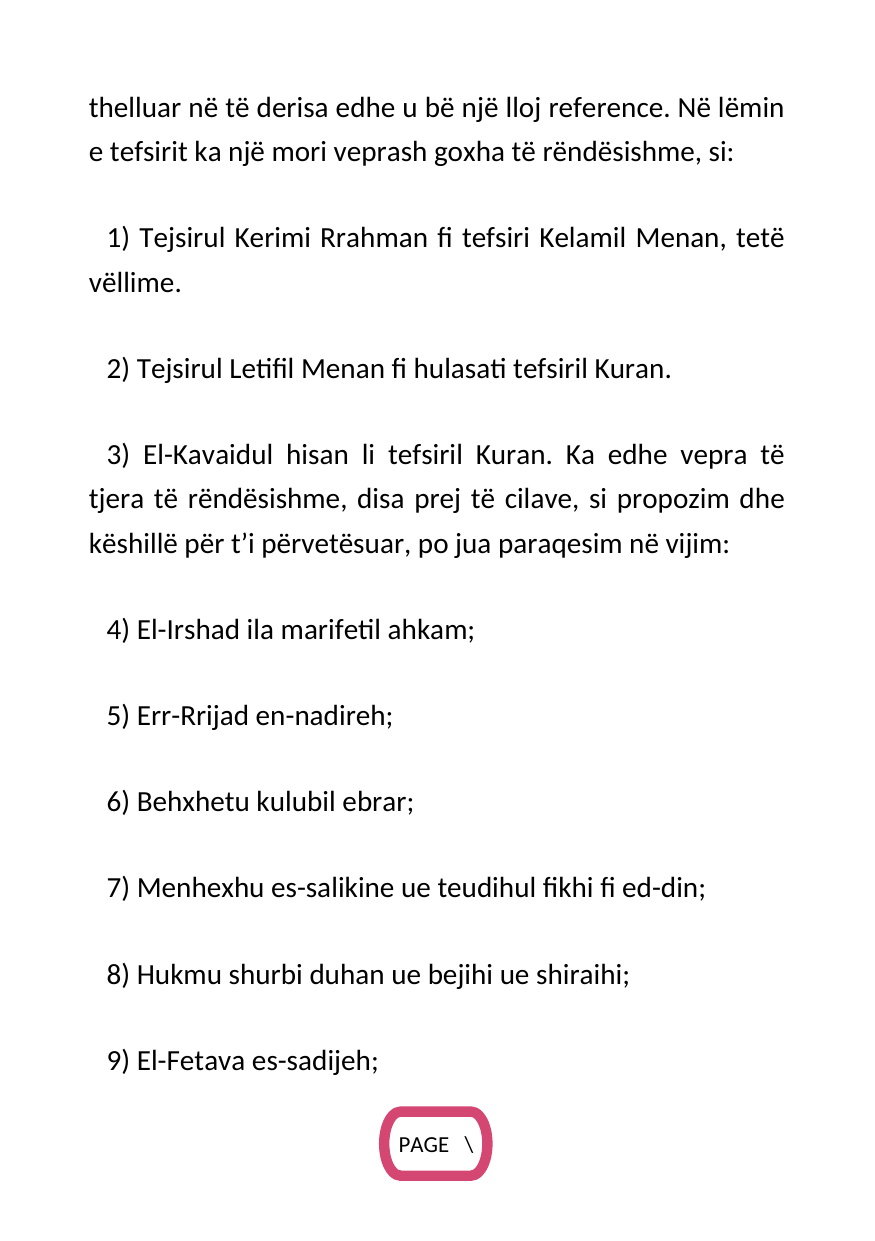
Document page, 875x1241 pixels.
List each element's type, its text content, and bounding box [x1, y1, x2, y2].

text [89, 89, 785, 169]
text 8) Hukmu shurbi duhan ue bejihi ue shiraihi; [89, 956, 785, 991]
text 6) Behxhetu kulubil ebrar; [89, 783, 785, 819]
text 9) El-Fetava es-sadijeh; [89, 1042, 785, 1077]
text 3) El-Kavaidul hisan li tefsiril Kuran. Ka edhe vepra të tjera të rëndësishme, disa prej të cilave, si propozim dhe këshillë për t’i përvetësuar, po jua paraqesim në vijim: [89, 436, 785, 561]
text 2) Tejsirul Letifil Menan fi hulasati tefsiril Kuran. [89, 350, 785, 386]
text 4) El-Irshad ila marifetil ahkam; [89, 611, 785, 647]
text 1) Tejsirul Kerimi Rrahman fi tefsiri Kelamil Menan, tetë vëllime. [89, 219, 785, 299]
text 7) Menhexhu es-salikine ue teudihul fikhi fi ed-din; [89, 869, 785, 905]
text 5) Err-Rrijad en-nadireh; [89, 697, 785, 733]
